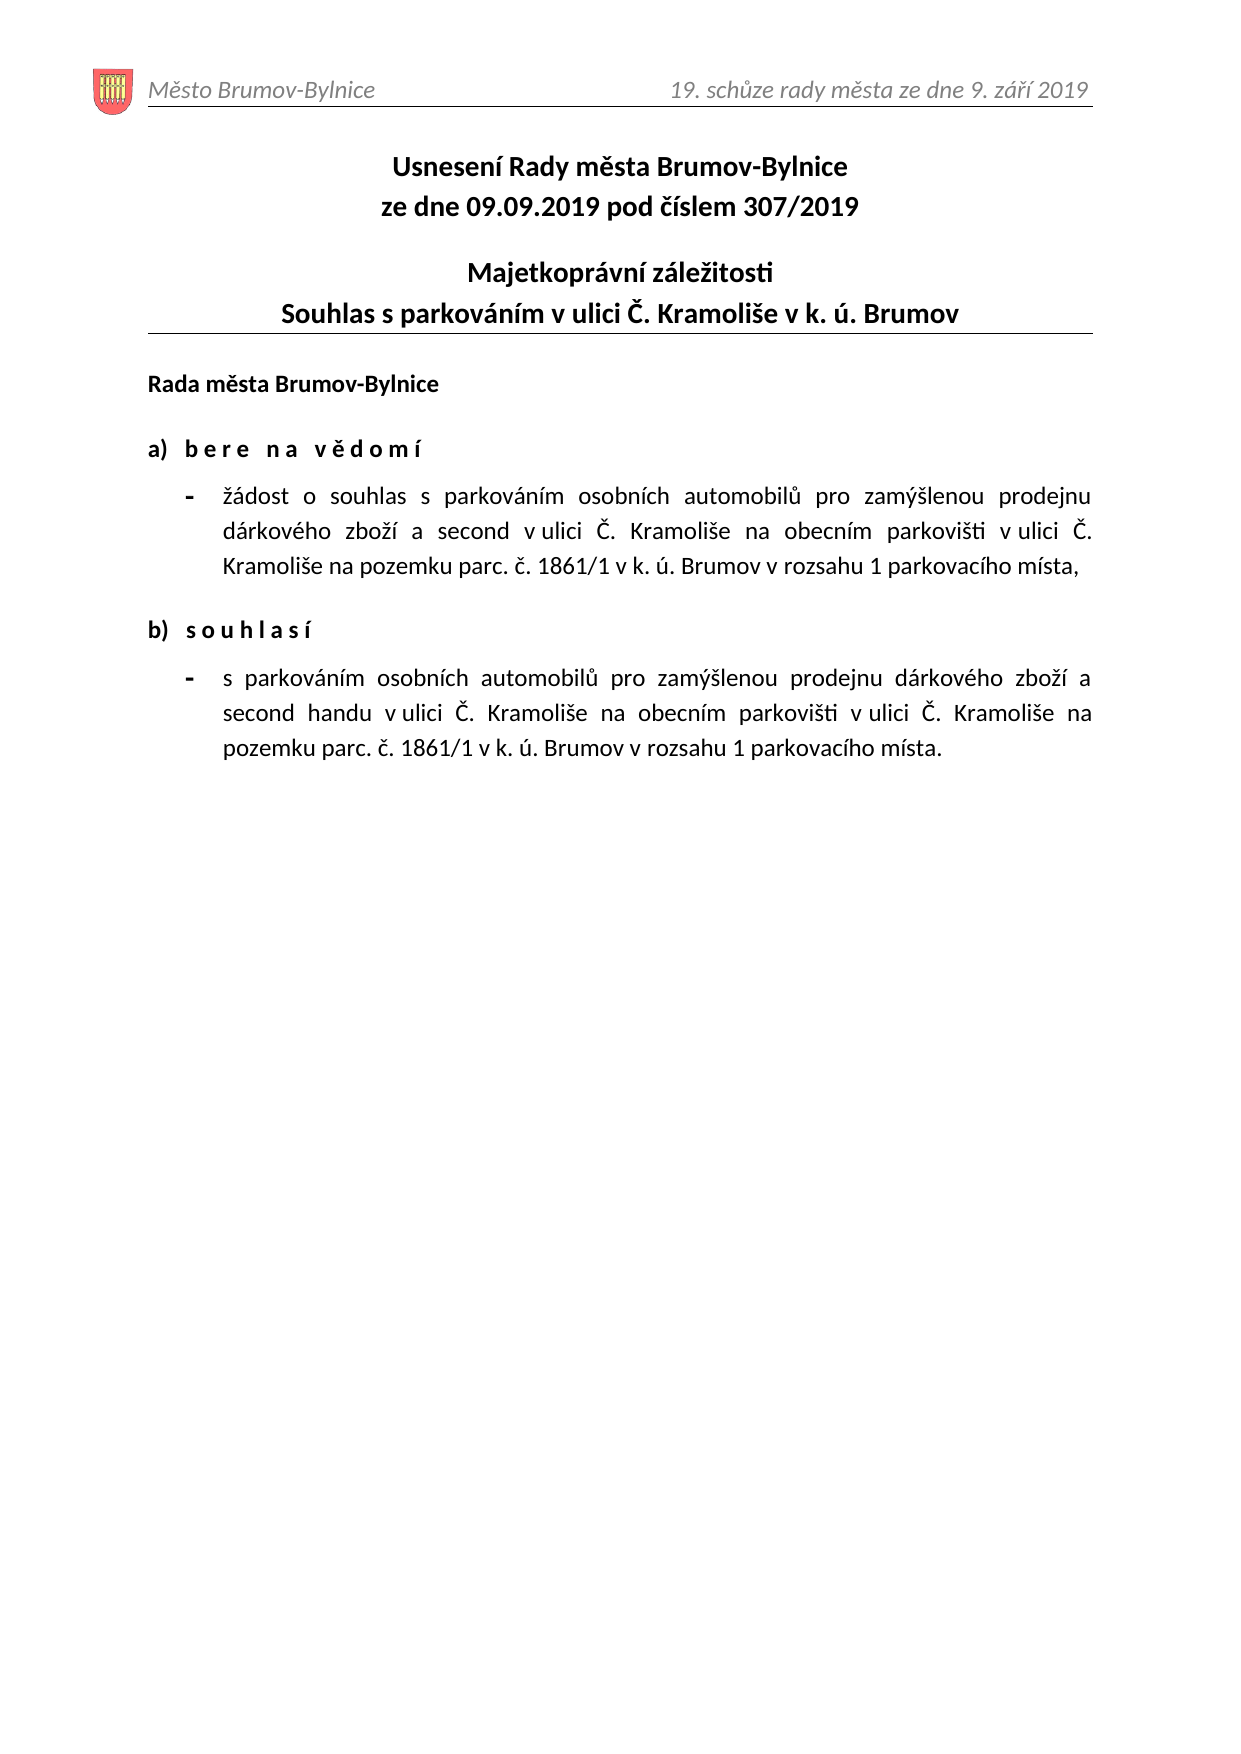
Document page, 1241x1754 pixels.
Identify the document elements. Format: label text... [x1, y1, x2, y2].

list s parkováním osobních automobilů pro zamýšlenou prodejnu dárkového zboží a second handu v ulici Č. Kramoliše na obecním parkovišti v ulici Č. Kramoliše na pozemku parc. č. 1861/1 v k. ú. Brumov v rozsahu 1 parkovacího místa. [185, 662, 1093, 762]
text Rada města Brumov-Bylnice [148, 369, 1093, 399]
text Usnesení Rady města Brumov-Bylnice [148, 148, 1093, 183]
list žádost o souhlas s parkováním osobních automobilů pro zamýšlenou prodejnu dárkového zboží a second v ulici Č. Kramoliše na obecním parkovišti v ulici Č. Kramoliše na pozemku parc. č. 1861/1 v k. ú. Brumov v rozsahu 1 parkovacího místa, [185, 480, 1093, 581]
text Souhlas s parkováním v ulici Č. Kramoliše v k. ú. Brumov [148, 295, 1093, 333]
picture [87, 67, 134, 117]
text a) b e r e n a v ě d o m í [148, 433, 1093, 463]
text Majetkoprávní záležitosti [148, 254, 1093, 290]
text ze dne 09.09.2019 pod číslem 307/2019 [148, 188, 1093, 224]
text b) s o u h l a s í [148, 614, 1093, 645]
